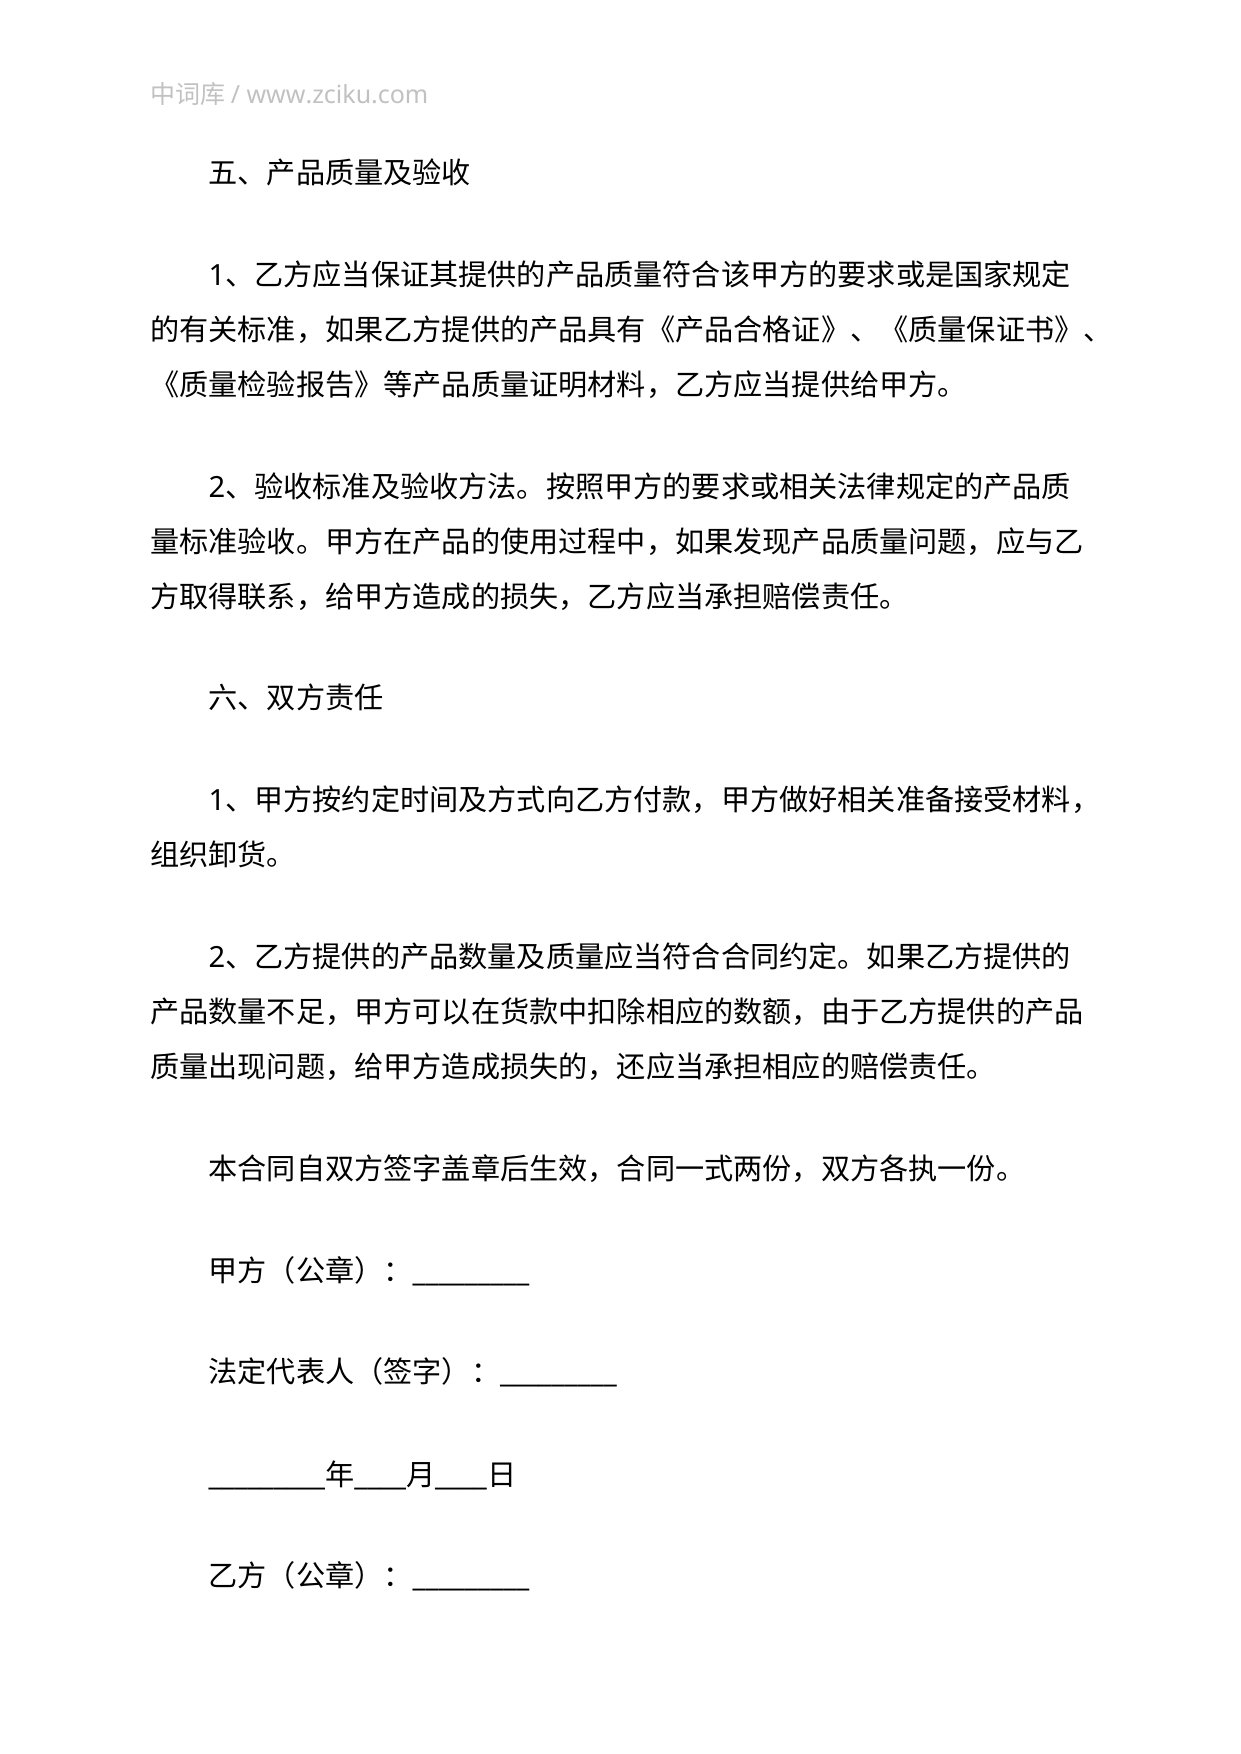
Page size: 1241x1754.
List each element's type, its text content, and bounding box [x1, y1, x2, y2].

text 2、验收标准及验收方法。按照甲方的要求或相关法律规定的产品质量标准验收。甲方在产品的使用过程中，如果发现产品质量问题，应与乙方取得联系，给甲方造成的损失，乙方应当承担赔偿责任。 [150, 463, 1090, 616]
text 六、双方责任 [150, 675, 1090, 717]
text 乙方（公章）：_________ [150, 1553, 1090, 1595]
text 1、乙方应当保证其提供的产品质量符合该甲方的要求或是国家规定的有关标准，如果乙方提供的产品具有《产品合格证》、《质量保证书》、《质量检验报告》等产品质量证明材料，乙方应当提供给甲方。 [150, 252, 1090, 404]
text 2、乙方提供的产品数量及质量应当符合合同约定。如果乙方提供的产品数量不足，甲方可以在货款中扣除相应的数额，由于乙方提供的产品质量出现问题，给甲方造成损失的，还应当承担相应的赔偿责任。 [150, 934, 1090, 1086]
text 法定代表人（签字）：_________ [150, 1349, 1090, 1391]
text 五、产品质量及验收 [150, 150, 1090, 192]
text _________年____月____日 [150, 1451, 1090, 1493]
text 1、甲方按约定时间及方式向乙方付款，甲方做好相关准备接受材料，组织卸货。 [150, 777, 1090, 874]
text 本合同自双方签字盖章后生效，合同一式两份，双方各执一份。 [150, 1145, 1090, 1188]
text 甲方（公章）：_________ [150, 1247, 1090, 1289]
